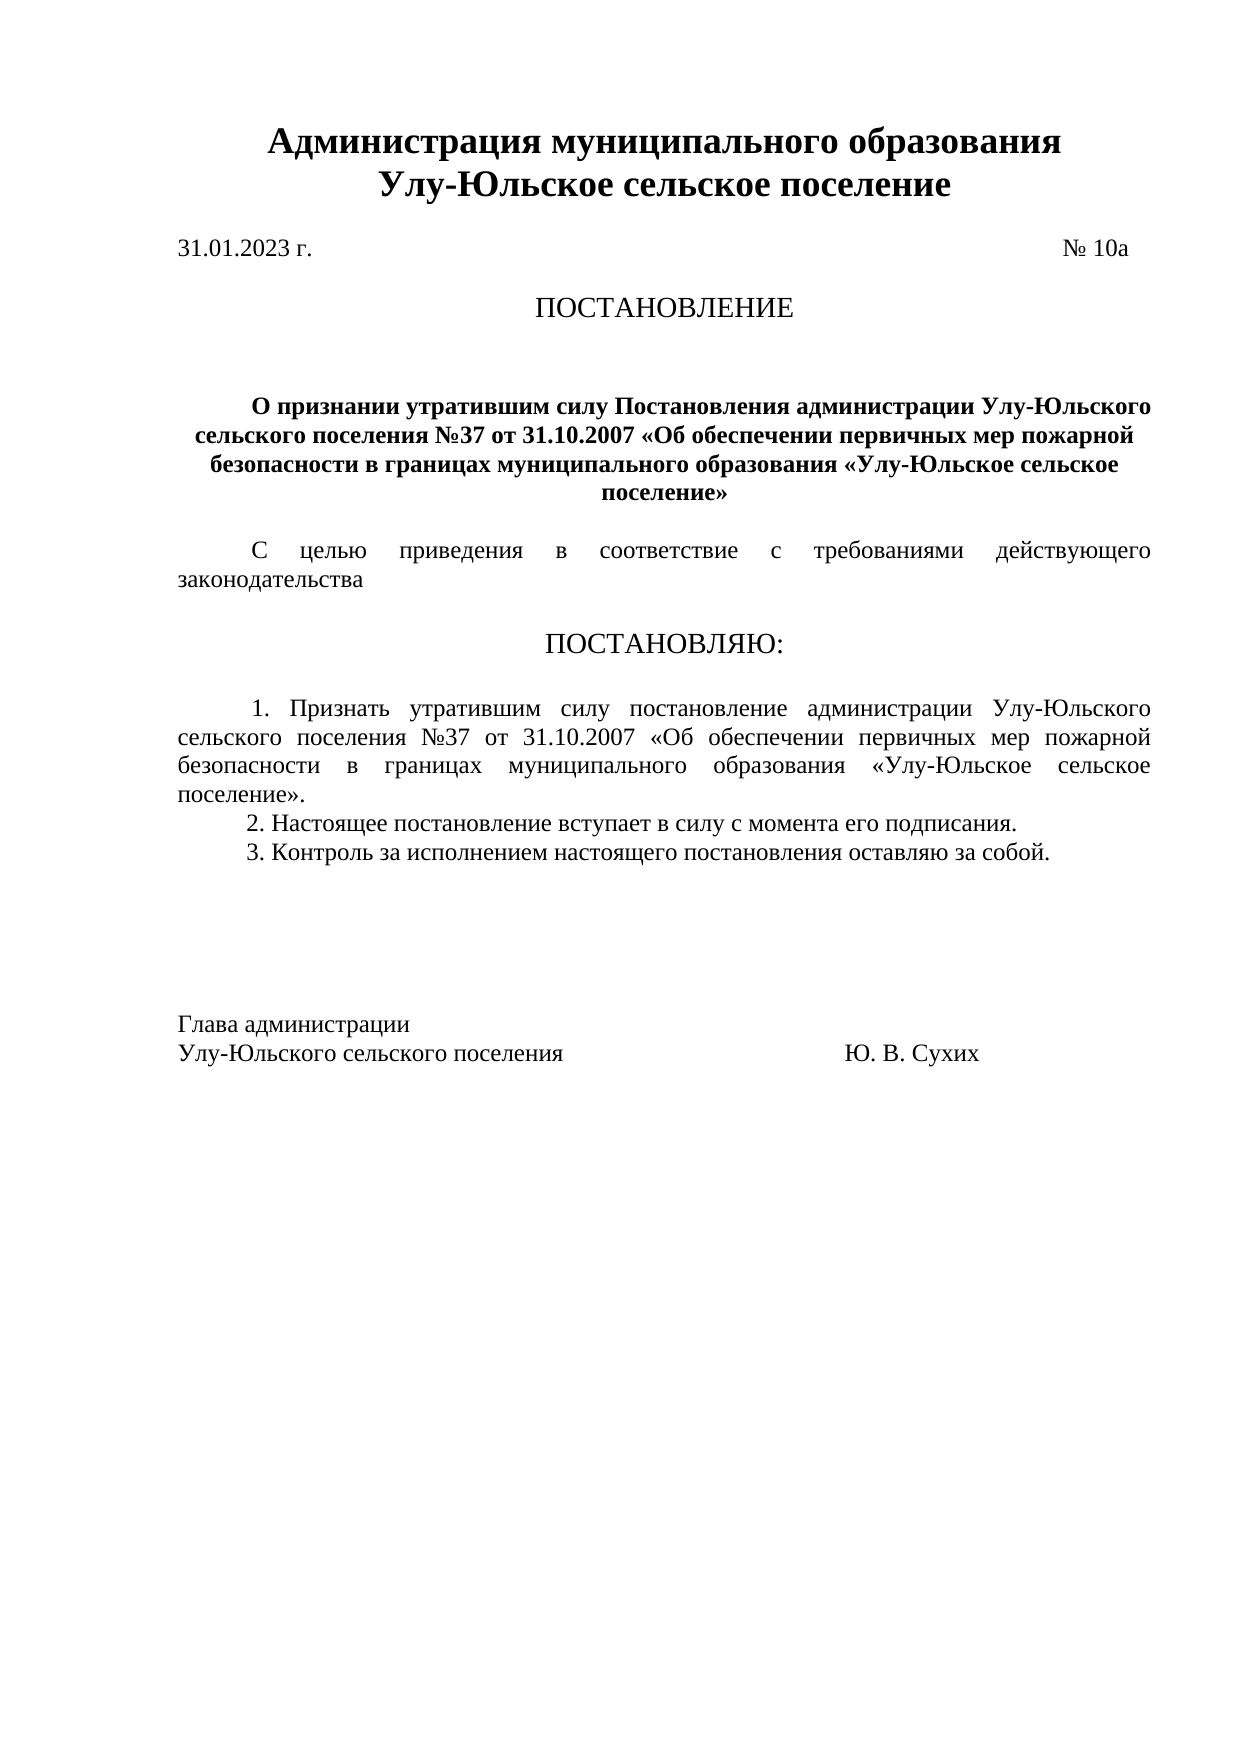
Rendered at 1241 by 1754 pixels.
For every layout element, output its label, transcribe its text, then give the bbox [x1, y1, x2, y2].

text О признании утратившим силу Постановления администрации Улу-Юльского сельского поселения №37 от 31.10.2007 «Об обеспечении первичных мер пожарной безопасности в границах муниципального образования «Улу-Юльское сельское поселение» [177, 391, 1152, 506]
text 1. Признать утратившим силу постановление администрации Улу-Юльского сельского поселения №37 от 31.10.2007 «Об обеспечении первичных мер пожарной безопасности в границах муниципального образования «Улу-Юльское сельское поселение». [177, 693, 1152, 808]
text ПОСТАНОВЛЯЮ: [177, 626, 1152, 659]
subtitle Улу-Юльское сельское поселение [177, 161, 1152, 204]
subtitle Администрация муниципального образования [177, 118, 1152, 161]
text 3. Контроль за исполнением настоящего постановления оставляю за собой. [177, 837, 1152, 866]
text Глава администрации [177, 1009, 1152, 1038]
text Улу-Юльского сельского поселения Ю. В. Сухих [177, 1038, 1152, 1067]
text ПОСТАНОВЛЕНИЕ [177, 291, 1152, 324]
text С целью приведения в соответствие с требованиями действующего законодательства [177, 535, 1152, 592]
text 2. Настоящее постановление вступает в силу с момента его подписания. [177, 808, 1152, 837]
text 31.01.2023 г. № 10а [177, 233, 1152, 262]
